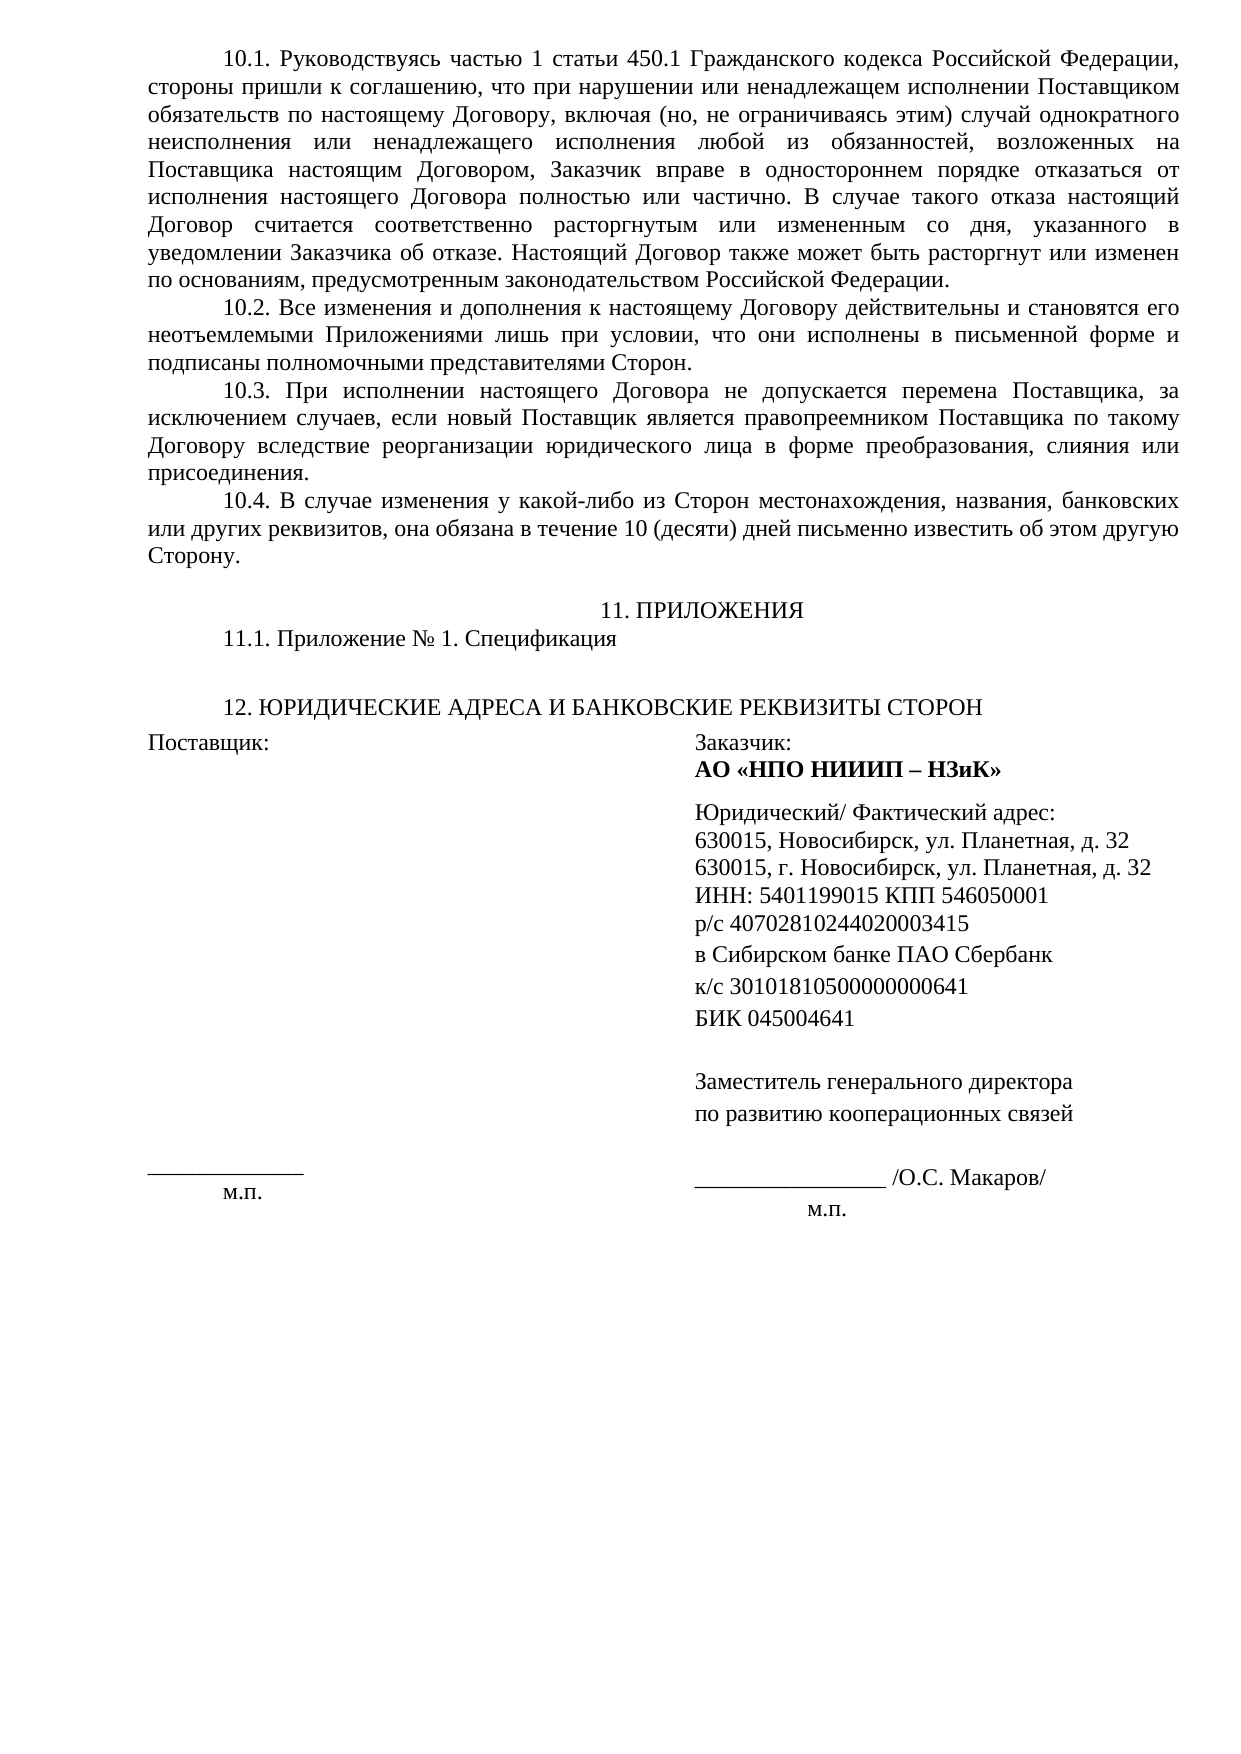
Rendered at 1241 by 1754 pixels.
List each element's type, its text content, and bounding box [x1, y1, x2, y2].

text 11. ПРИЛОЖЕНИЯ [148, 596, 1181, 624]
text 12. ЮРИДИЧЕСКИЕ АДРЕСА И БАНКОВСКИЕ РЕКВИЗИТЫ СТОРОН [148, 693, 1181, 721]
table_header Поставщик: [136, 728, 683, 798]
table_header Заказчик: АО «НПО НИИИП – НЗиК» [683, 728, 1189, 798]
text 10.4. В случае изменения у какой-либо из Сторон местонахождения, названия, банковских или других реквизитов, она обязана в течение 10 (десяти) дней письменно известить об этом другую Сторону. [148, 486, 1181, 569]
table_cell Юридический/ Фактический адрес: 630015, Новосибирск, ул. Планетная, д. 32 630015, г. Новосибирск, ул. Планетная, д. 32 ИНН: 5401199015 КПП 546050001 р/с 40702810244020003415 в Сибирском банке ПАО Сбербанк к/с 30101810500000000641 БИК 045004641 Заместитель генерального директора по развитию кооперационных связей ________________ /О.С. Макаров/ м.п. [683, 798, 1189, 1258]
table_cell _____________ м.п. [136, 798, 683, 1258]
text 10.1. Руководствуясь частью 1 статьи 450.1 Гражданского кодекса Российской Федерации, стороны пришли к соглашению, что при нарушении или ненадлежащем исполнении Поставщиком обязательств по настоящему Договору, включая (но, не ограничиваясь этим) случай однократного неисполнения или ненадлежащего исполнения любой из обязанностей, возложенных на Поставщика настоящим Договором, Заказчик вправе в одностороннем порядке отказаться от исполнения настоящего Договора полностью или частично. В случае такого отказа настоящий Договор считается соответственно расторгнутым или измененным со дня, указанного в уведомлении Заказчика об отказе. Настоящий Договор также может быть расторгнут или изменен по основаниям, предусмотренным законодательством Российской Федерации. [148, 44, 1181, 293]
text 10.3. При исполнении настоящего Договора не допускается перемена Поставщика, за исключением случаев, если новый Поставщик является правопреемником Поставщика по такому Договору вследствие реорганизации юридического лица в форме преобразования, слияния или присоединения. [148, 376, 1181, 486]
text 10.2. Все изменения и дополнения к настоящему Договору действительны и становятся его неотъемлемыми Приложениями лишь при условии, что они исполнены в письменной форме и подписаны полномочными представителями Сторон. [148, 293, 1181, 376]
text 11.1. Приложение № 1. Спецификация [148, 624, 1181, 652]
